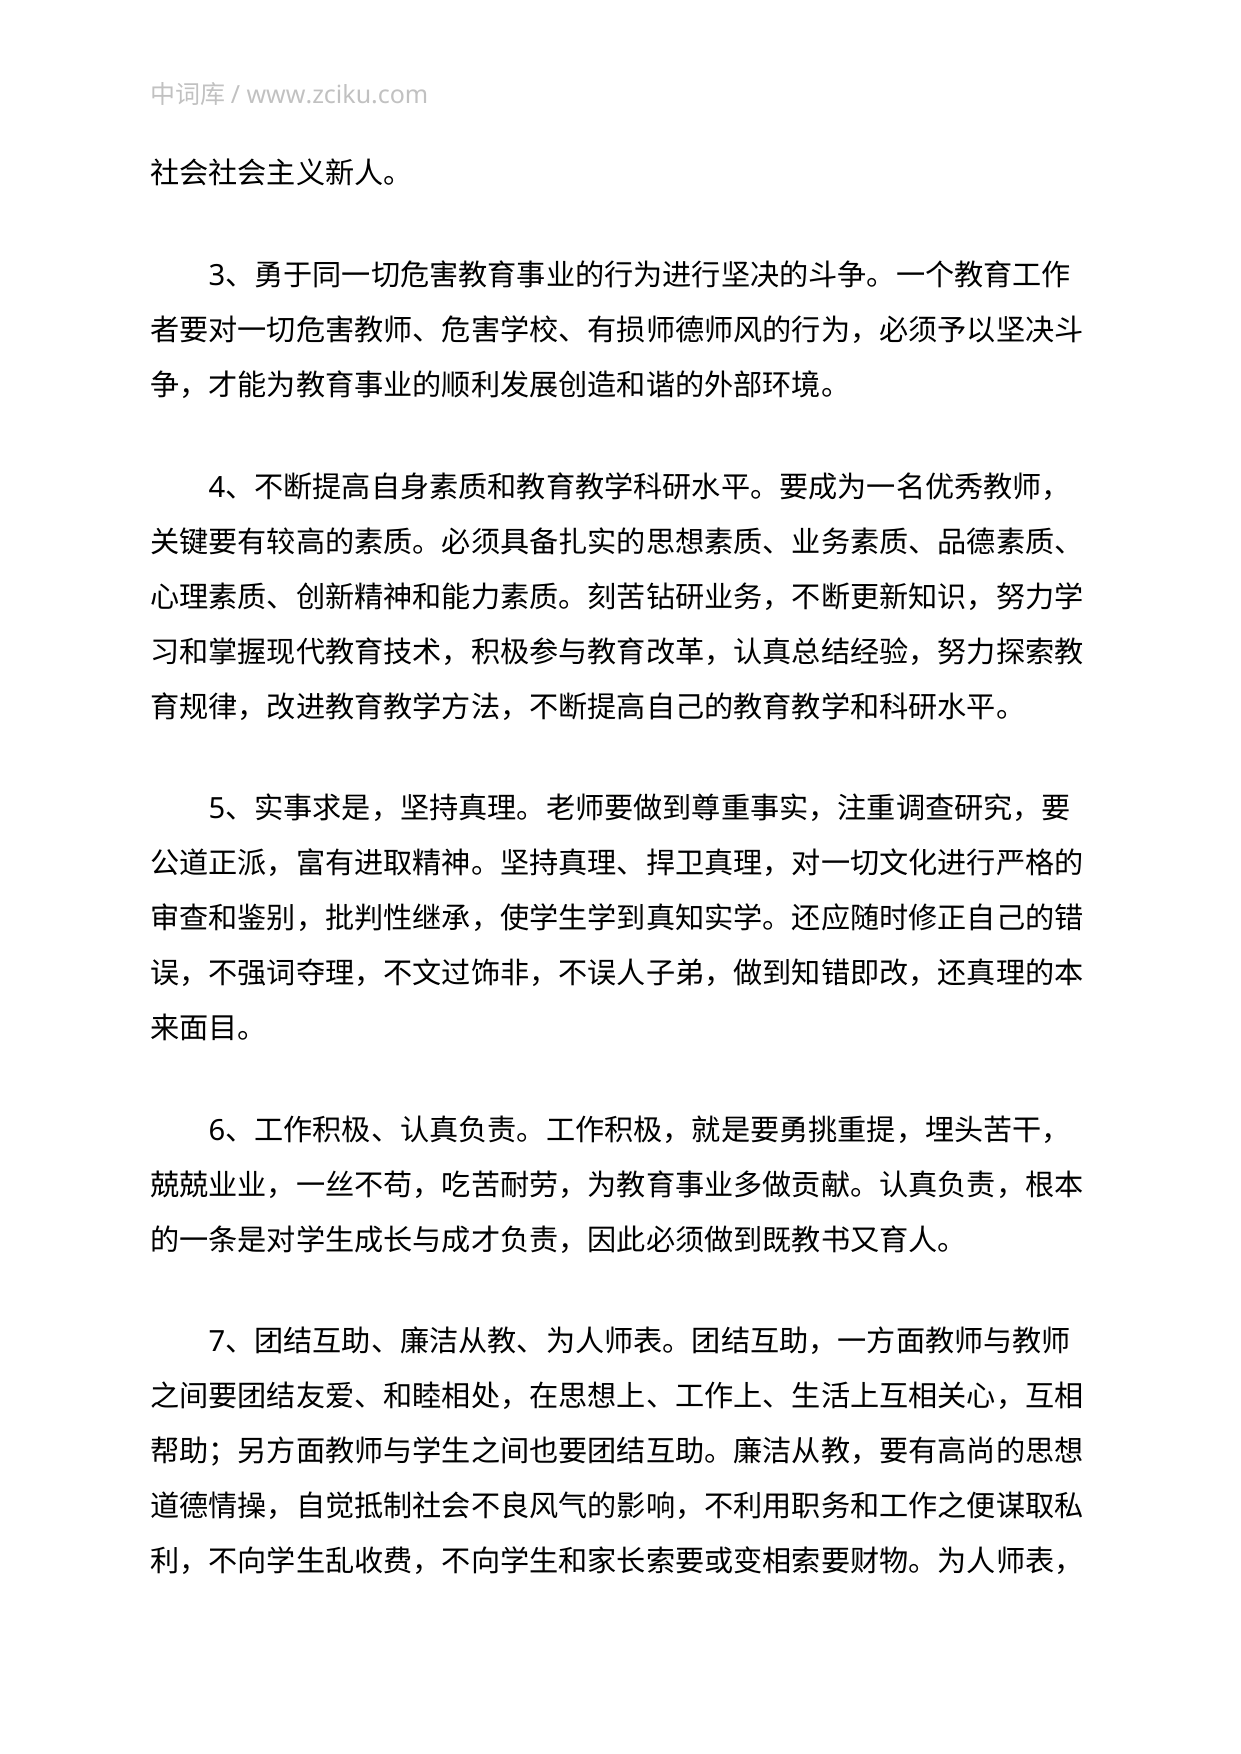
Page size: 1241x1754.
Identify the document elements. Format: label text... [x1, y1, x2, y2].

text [150, 150, 1090, 192]
text 5、实事求是，坚持真理。老师要做到尊重事实，注重调查研究，要公道正派，富有进取精神。坚持真理、捍卫真理，对一切文化进行严格的审查和鉴别，批判性继承，使学生学到真知实学。还应随时修正自己的错误，不强词夺理，不文过饰非，不误人子弟，做到知错即改，还真理的本来面目。 [150, 785, 1090, 1047]
text 4、不断提高自身素质和教育教学科研水平。要成为一名优秀教师，关键要有较高的素质。必须具备扎实的思想素质、业务素质、品德素质、心理素质、创新精神和能力素质。刻苦钻研业务，不断更新知识，努力学习和掌握现代教育技术，积极参与教育改革，认真总结经验，努力探索教育规律，改进教育教学方法，不断提高自己的教育教学和科研水平。 [150, 463, 1090, 725]
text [150, 1318, 1090, 1580]
text 3、勇于同一切危害教育事业的行为进行坚决的斗争。一个教育工作者要对一切危害教师、危害学校、有损师德师风的行为，必须予以坚决斗争，才能为教育事业的顺利发展创造和谐的外部环境。 [150, 252, 1090, 404]
text 6、工作积极、认真负责。工作积极，就是要勇挑重提，埋头苦干，兢兢业业，一丝不苟，吃苦耐劳，为教育事业多做贡献。认真负责，根本的一条是对学生成长与成才负责，因此必须做到既教书又育人。 [150, 1106, 1090, 1258]
